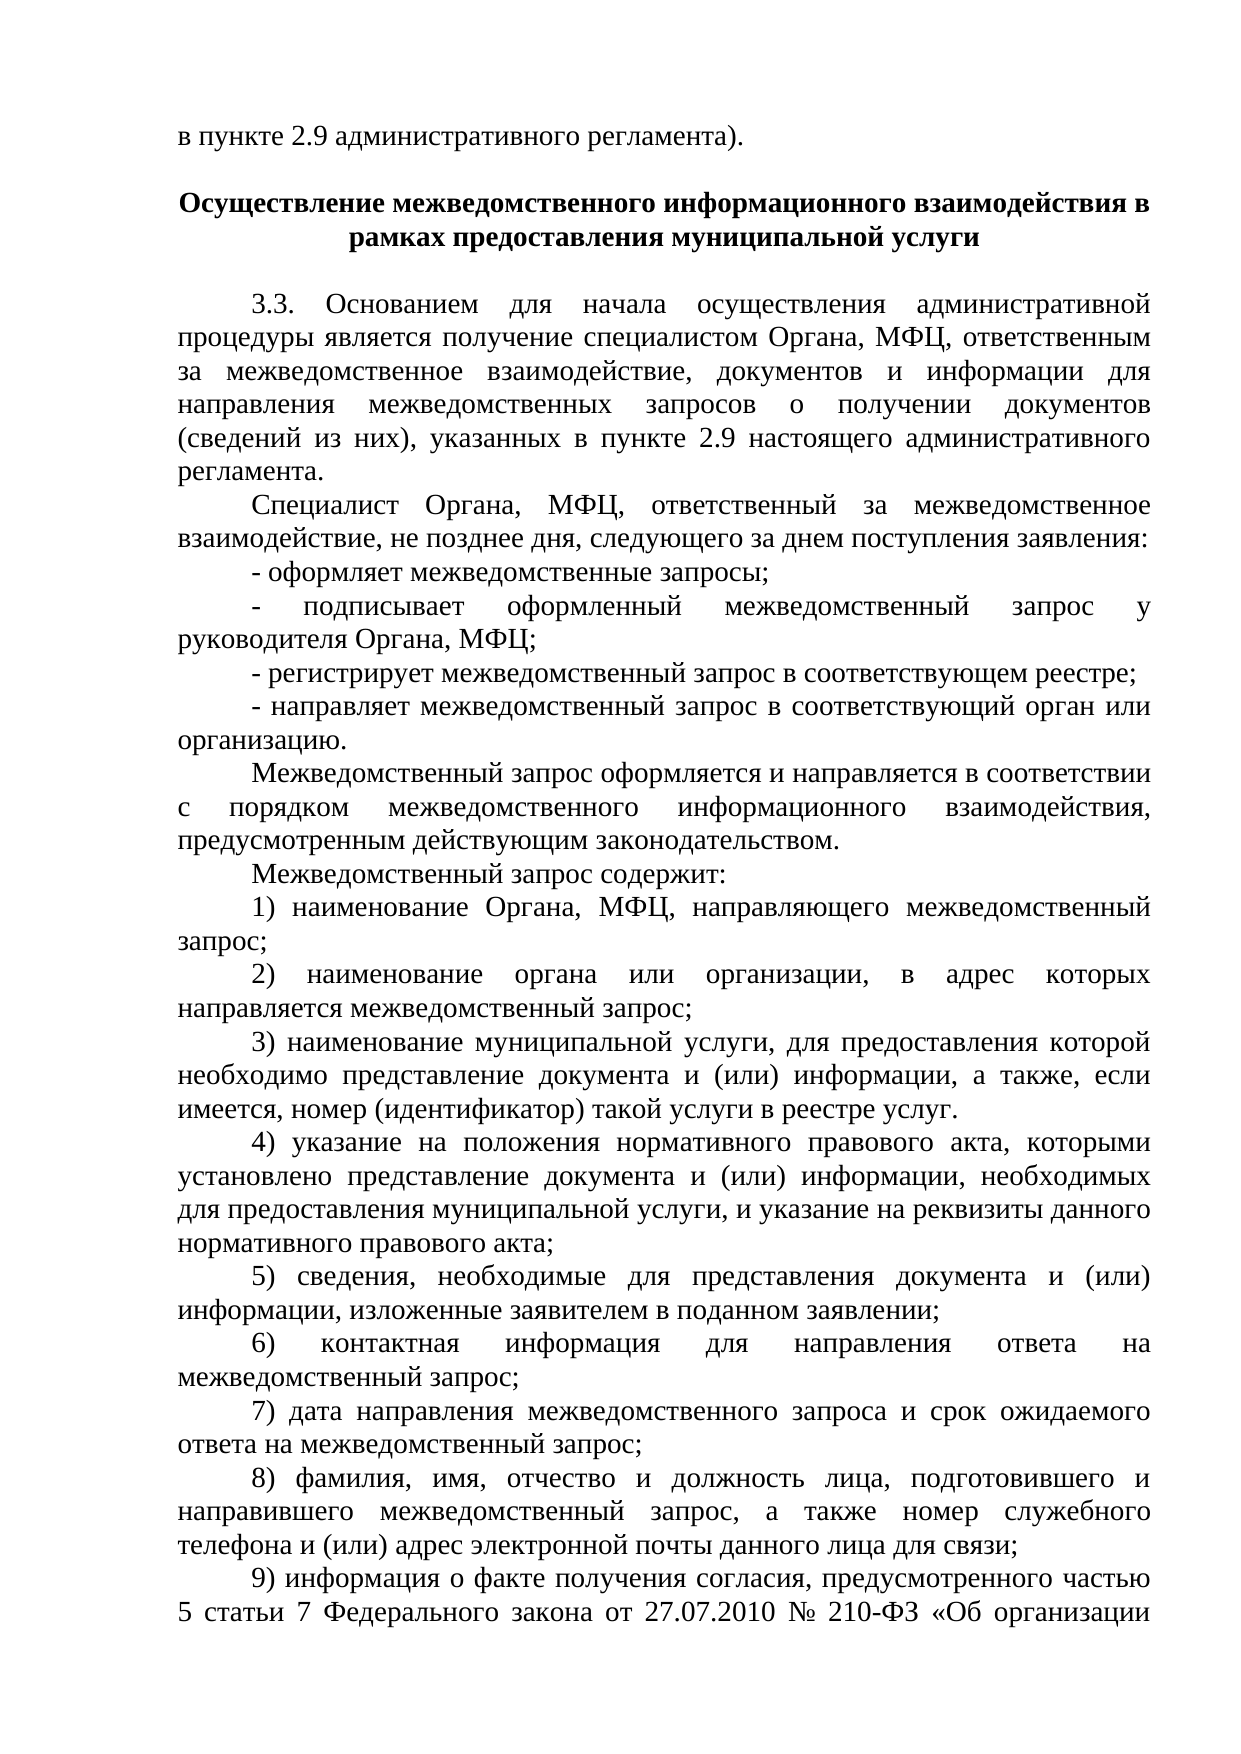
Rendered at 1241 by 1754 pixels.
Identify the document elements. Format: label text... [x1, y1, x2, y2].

text Специалист Органа, МФЦ, ответственный за межведомственное взаимодействие, не позднее дня, следующего за днем поступления заявления: [177, 487, 1152, 554]
text - направляет межведомственный запрос в соответствующий орган или организацию. [177, 688, 1152, 755]
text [177, 1560, 1152, 1627]
text Межведомственный запрос содержит: [177, 856, 1152, 889]
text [177, 118, 1152, 152]
text 7) дата направления межведомственного запроса и срок ожидаемого ответа на межведомственный запрос; [177, 1393, 1152, 1460]
text 3) наименование муниципальной услуги, для предоставления которой необходимо представление документа и (или) информации, а также, если имеется, номер (идентификатор) такой услуги в реестре услуг. [177, 1024, 1152, 1124]
text 5) сведения, необходимые для представления документа и (или) информации, изложенные заявителем в поданном заявлении; [177, 1258, 1152, 1326]
text 6) контактная информация для направления ответа на межведомственный запрос; [177, 1326, 1152, 1393]
text 1) наименование Органа, МФЦ, направляющего межведомственный запрос; [177, 889, 1152, 957]
text - регистрирует межведомственный запрос в соответствующем реестре; [177, 655, 1152, 688]
text 4) указание на положения нормативного правового акта, которыми установлено представление документа и (или) информации, необходимых для предоставления муниципальной услуги, и указание на реквизиты данного нормативного правового акта; [177, 1124, 1152, 1258]
text - подписывает оформленный межведомственный запрос у руководителя Органа, МФЦ; [177, 588, 1152, 655]
text 3.3. Основанием для начала осуществления административной процедуры является получение специалистом Органа, МФЦ, ответственным за межведомственное взаимодействие, документов и информации для направления межведомственных запросов о получении документов (сведений из них), указанных в пункте 2.9 настоящего административного регламента. [177, 286, 1152, 487]
text - оформляет межведомственные запросы; [177, 554, 1152, 588]
text 8) фамилия, имя, отчество и должность лица, подготовившего и направившего межведомственный запрос, а также номер служебного телефона и (или) адрес электронной почты данного лица для связи; [177, 1460, 1152, 1560]
text 2) наименование органа или организации, в адрес которых направляется межведомственный запрос; [177, 957, 1152, 1024]
text Межведомственный запрос оформляется и направляется в соответствии с порядком межведомственного информационного взаимодействия, предусмотренным действующим законодательством. [177, 755, 1152, 856]
text Осуществление межведомственного информационного взаимодействия в рамках предоставления муниципальной услуги [177, 185, 1152, 252]
